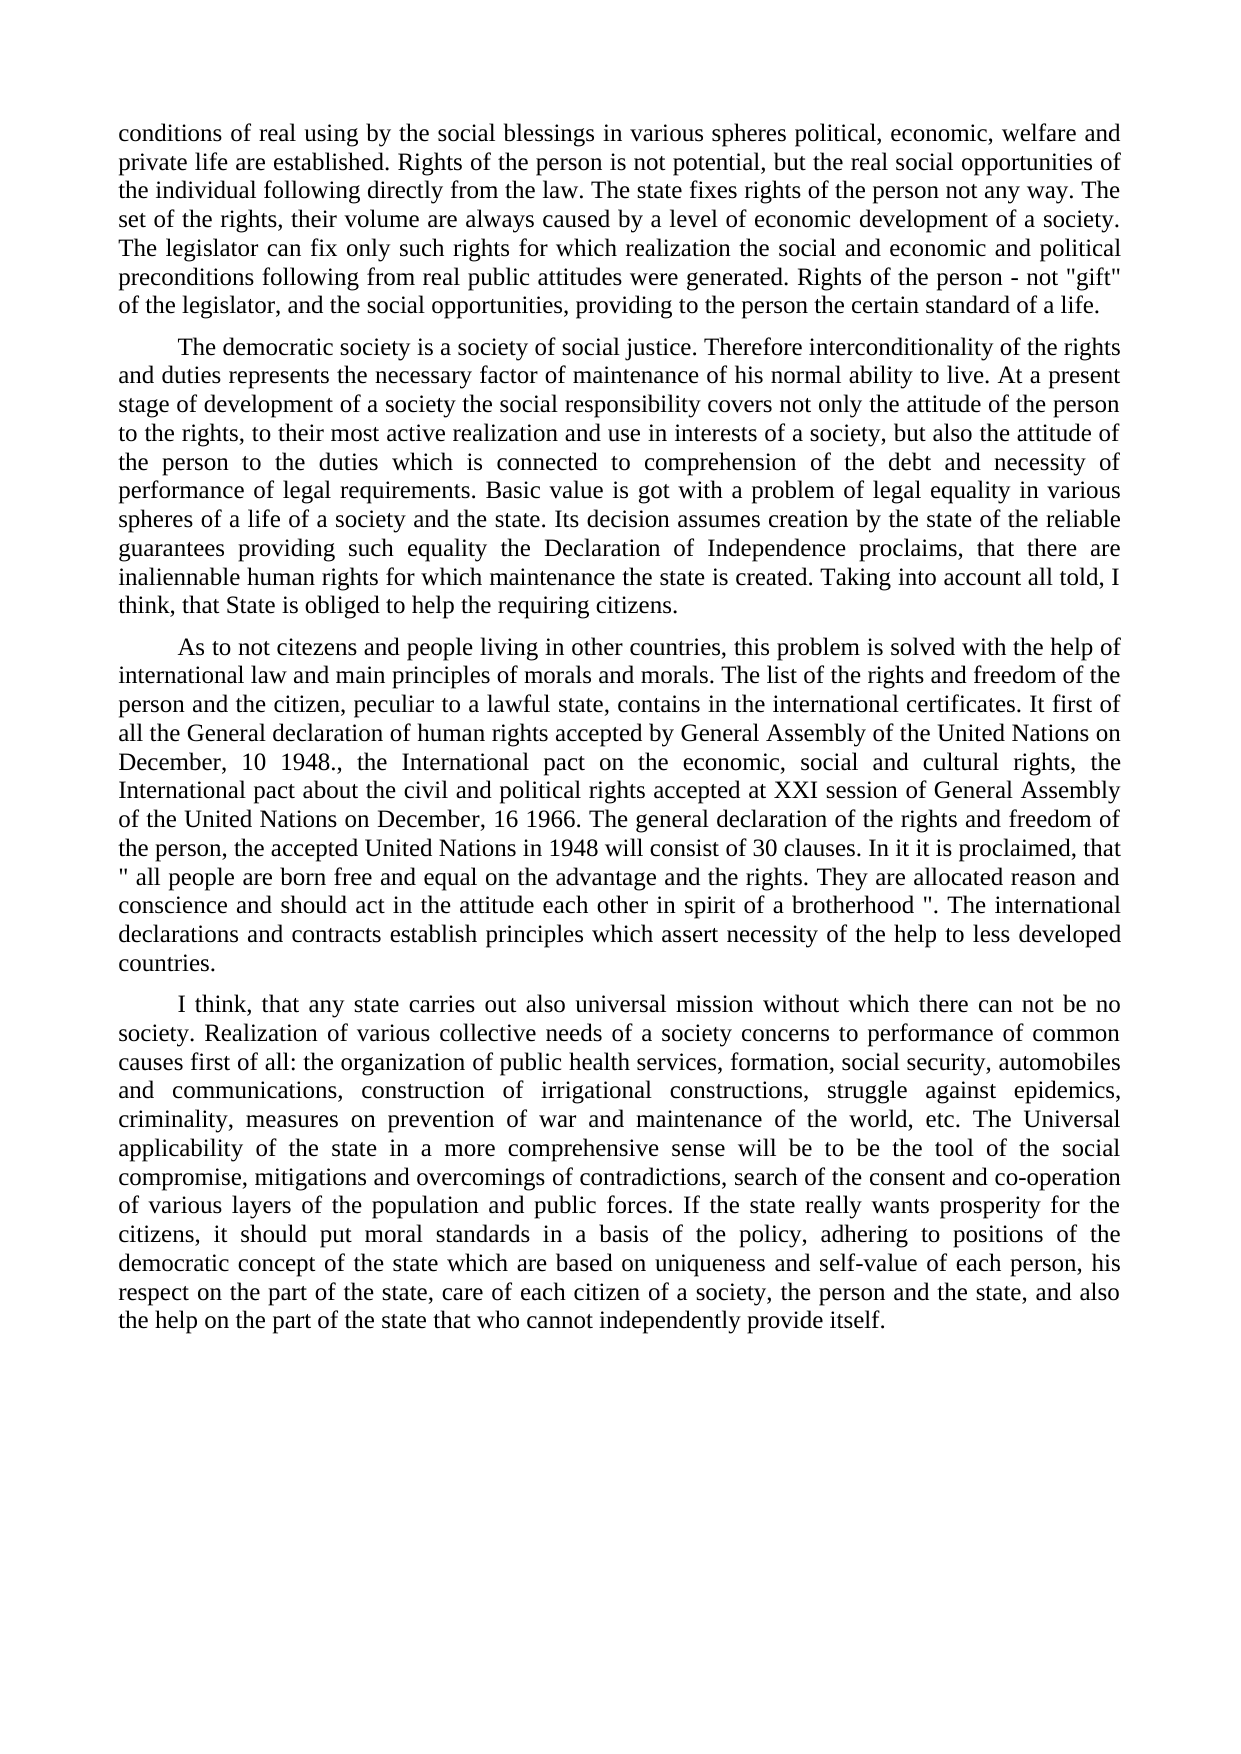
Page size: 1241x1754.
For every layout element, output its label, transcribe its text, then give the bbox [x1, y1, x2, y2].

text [118, 118, 1122, 319]
text The democratic society is a society of social justice. Therefore interconditionality of the rights and duties represents the necessary factor of maintenance of his normal ability to live. At a present stage of development of a society the social responsibility covers not only the attitude of the person to the rights, to their most active realization and use in interests of a society, but also the attitude of the person to the duties which is connected to comprehension of the debt and necessity of performance of legal requirements. Basic value is got with a problem of legal equality in various spheres of a life of a society and the state. Its decision assumes creation by the state of the reliable guarantees providing such equality the Declaration of Independence proclaims, that there are inaliennable human rights for which maintenance the state is created. Taking into account all told, I think, that State is obliged to help the requiring citizens. [118, 332, 1122, 619]
text I think, that any state carries out also universal mission without which there can not be no society. Realization of various collective needs of a society concerns to performance of common causes first of all: the organization of public health services, formation, social security, automobiles and communications, construction of irrigational constructions, struggle against epidemics, criminality, measures on prevention of war and maintenance of the world, etc. The Universal applicability of the state in a more comprehensive sense will be to be the tool of the social compromise, mitigations and overcomings of contradictions, search of the consent and co-operation of various layers of the population and public forces. If the state really wants prosperity for the citizens, it should put moral standards in a basis of the policy, adhering to positions of the democratic concept of the state which are based on uniqueness and self-value of each person, his respect on the part of the state, care of each citizen of a society, the person and the state, and also the help on the part of the state that who cannot independently provide itself. [118, 989, 1122, 1334]
text As to not citezens and people living in other countries, this problem is solved with the help of international law and main principles of morals and morals. The list of the rights and freedom of the person and the citizen, peculiar to a lawful state, contains in the international certificates. It first of all the General declaration of human rights accepted by General Assembly of the United Nations on December, 10 1948., the International pact on the economic, social and cultural rights, the International pact about the civil and political rights accepted at XXI session of General Assembly of the United Nations on December, 16 1966. The general declaration of the rights and freedom of the person, the accepted United Nations in 1948 will consist of 30 clauses. In it it is proclaimed, that " all people are born free and equal on the advantage and the rights. They are allocated reason and conscience and should act in the attitude each other in spirit of a brotherhood ". The international declarations and contracts establish principles which assert necessity of the help to less developed countries. [118, 632, 1122, 977]
